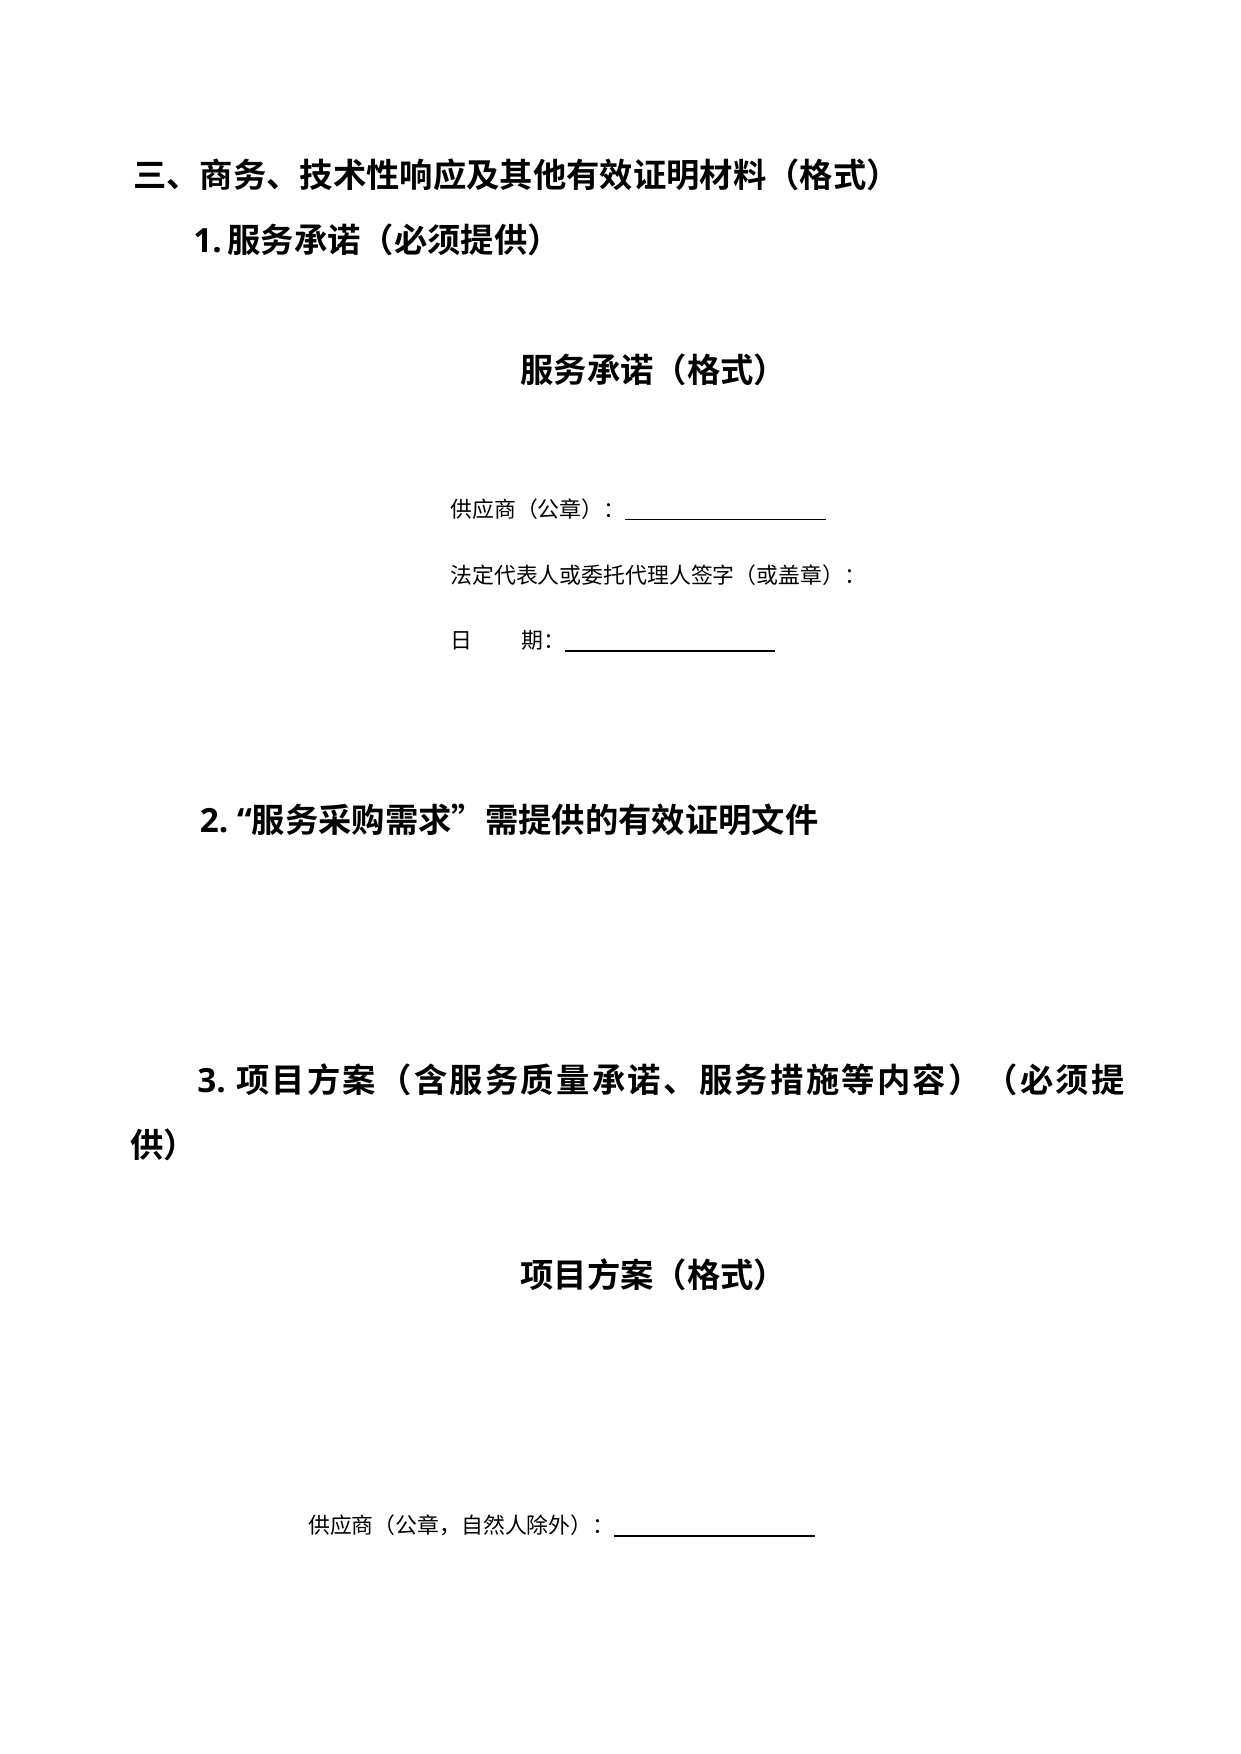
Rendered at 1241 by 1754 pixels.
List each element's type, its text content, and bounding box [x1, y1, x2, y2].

list “服务采购需求”需提供的有效证明文件 [166, 785, 1125, 850]
text 三、商务、技术性响应及其他有效证明材料（格式） [133, 140, 1125, 205]
text 供应商（公章）： [133, 484, 1125, 525]
text 3. 项目方案（含服务质量承诺、服务措施等内容）（必须提供） [130, 1045, 1125, 1175]
text 项目方案（格式） [133, 1240, 1125, 1305]
text 法定代表人或委托代理人签字（或盖章）： [450, 558, 1125, 590]
text 1. 服务承诺（必须提供） [177, 205, 1125, 270]
text 服务承诺（格式） [133, 335, 1125, 400]
text 供应商（公章，自然人除外）： [133, 1500, 1125, 1542]
text 日 期： [133, 623, 1125, 655]
